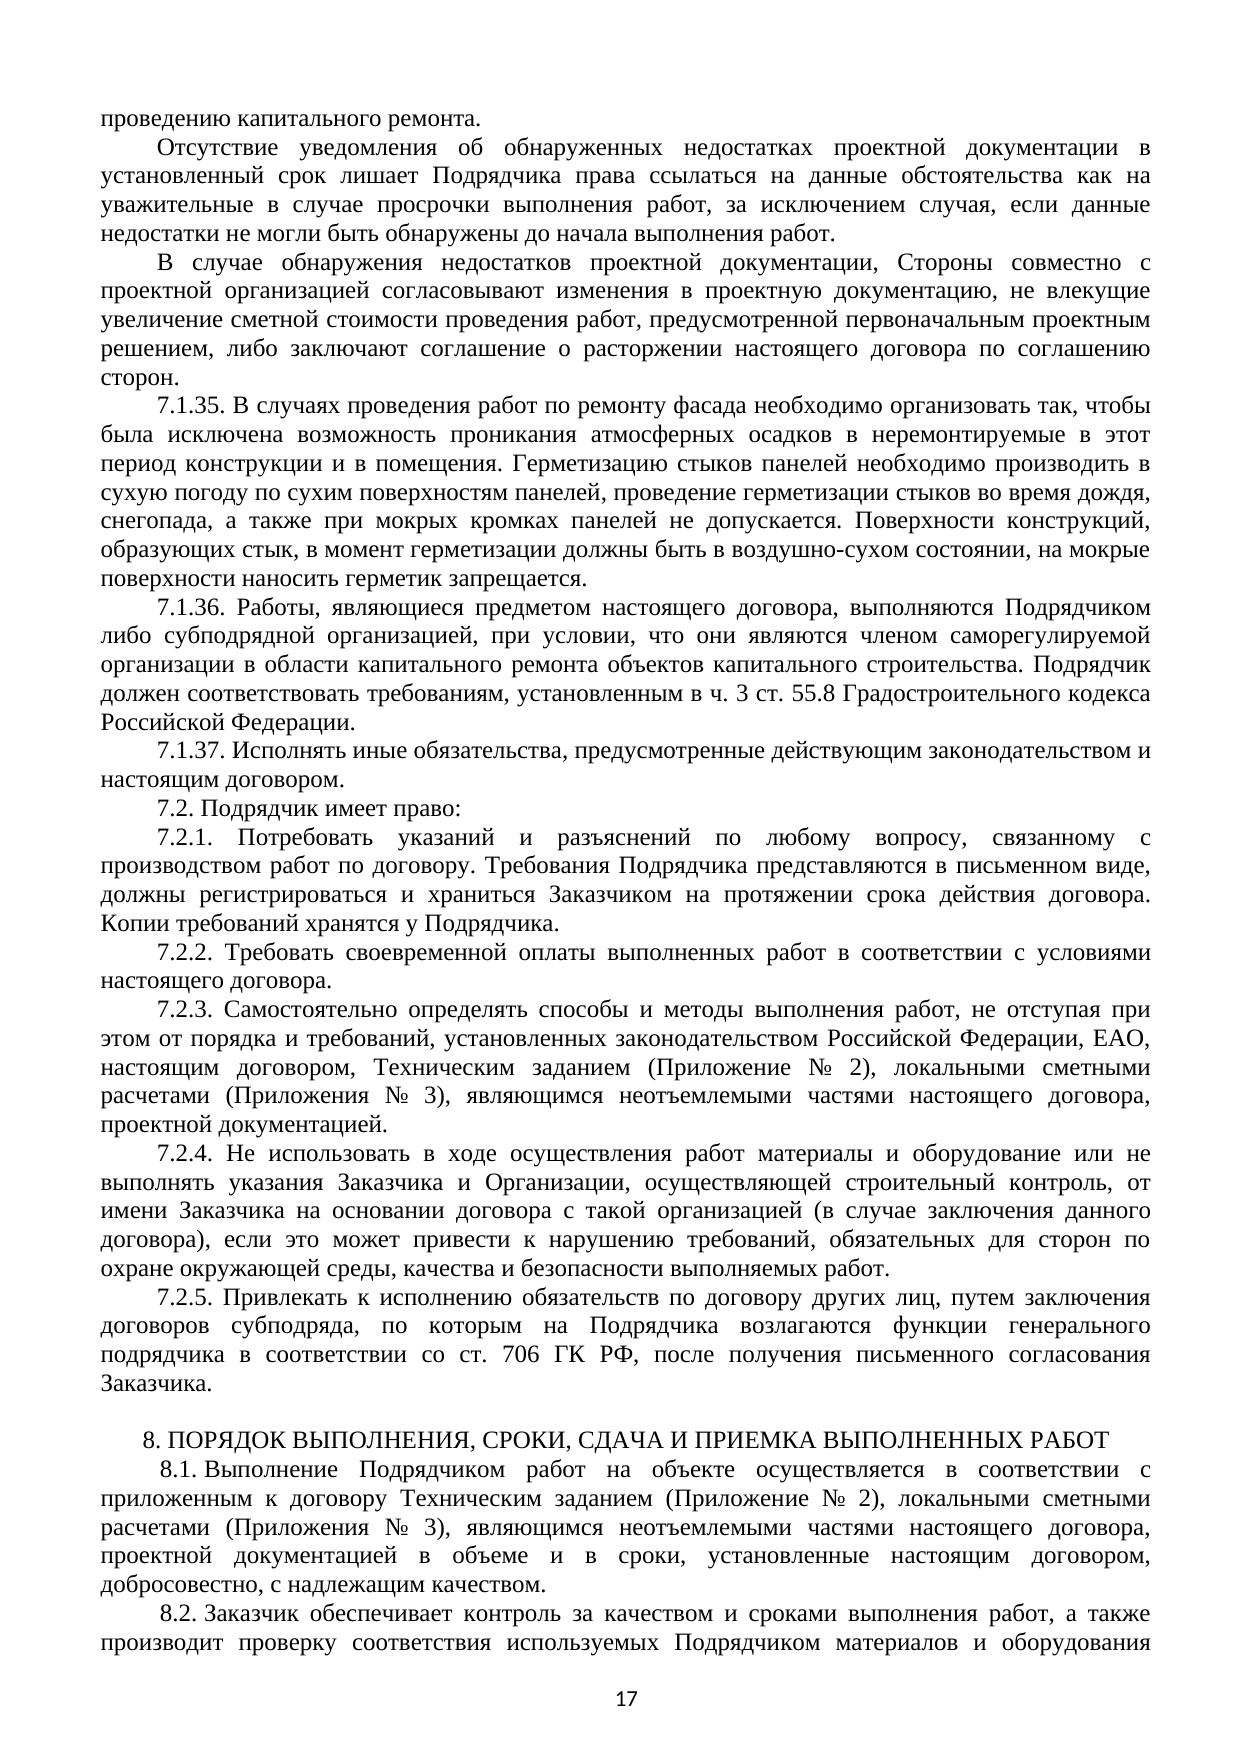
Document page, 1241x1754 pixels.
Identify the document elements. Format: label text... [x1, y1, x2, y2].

text 7.1.36. Работы, являющиеся предметом настоящего договора, выполняются Подрядчиком либо субподрядной организацией, при условии, что они являются членом саморегулируемой организации в области капитального ремонта объектов капитального строительства. Подрядчик должен соответствовать требованиям, установленным в ч. 3 ст. 55.8 Градостроительного кодекса Российской Федерации. [100, 592, 1152, 736]
text Отсутствие уведомления об обнаруженных недостатках проектной документации в установленный срок лишает Подрядчика права ссылаться на данные обстоятельства как на уважительные в случае просрочки выполнения работ, за исключением случая, если данные недостатки не могли быть обнаружены до начала выполнения работ. [100, 132, 1152, 247]
text 7.2.2. Требовать своевременной оплаты выполненных работ в соответствии с условиями настоящего договора. [100, 937, 1152, 994]
text 7.2.4. Не использовать в ходе осуществления работ материалы и оборудование или не выполнять указания Заказчика и Организации, осуществляющей строительный контроль, от имени Заказчика на основании договора с такой организацией (в случае заключения данного договора), если это может привести к нарушению требований, обязательных для сторон по охране окружающей среды, качества и безопасности выполняемых работ. [100, 1138, 1152, 1282]
text 7.1.35. В случаях проведения работ по ремонту фасада необходимо организовать так, чтобы была исключена возможность проникания атмосферных осадков в неремонтируемые в этот период конструкции и в помещения. Герметизацию стыков панелей необходимо производить в сухую погоду по сухим поверхностям панелей, проведение герметизации стыков во время дождя, снегопада, а также при мокрых кромках панелей не допускается. Поверхности конструкций, образующих стык, в момент герметизации должны быть в воздушно-сухом состоянии, на мокрые поверхности наносить герметик запрещается. [100, 391, 1152, 592]
text 7.2.3. Самостоятельно определять способы и методы выполнения работ, не отступая при этом от порядка и требований, установленных законодательством Российской Федерации, ЕАО, настоящим договором, Техническим заданием (Приложение № 2), локальными сметными расчетами (Приложения № 3), являющимся неотъемлемыми частями настоящего договора, проектной документацией. [100, 994, 1152, 1138]
text 8.1. Выполнение Подрядчиком работ на объекте осуществляется в соответствии с приложенным к договору Техническим заданием (Приложение № 2), локальными сметными расчетами (Приложения № 3), являющимся неотъемлемыми частями настоящего договора, проектной документацией в объеме и в сроки, установленные настоящим договором, добросовестно, с надлежащим качеством. [100, 1454, 1152, 1598]
text 7.2. Подрядчик имеет право: [100, 793, 1152, 822]
text 7.2.5. Привлекать к исполнению обязательств по договору других лиц, путем заключения договоров субподряда, по которым на Подрядчика возлагаются функции генерального подрядчика в соответствии со ст. 706 ГК РФ, после получения письменного согласования Заказчика. [100, 1282, 1152, 1397]
text В случае обнаружения недостатков проектной документации, Стороны совместно с проектной организацией согласовывают изменения в проектную документацию, не влекущие увеличение сметной стоимости проведения работ, предусмотренной первоначальным проектным решением, либо заключают соглашение о расторжении настоящего договора по соглашению сторон. [100, 247, 1152, 391]
text 7.2.1. Потребовать указаний и разъяснений по любому вопросу, связанному с производством работ по договору. Требования Подрядчика представляются в письменном виде, должны регистрироваться и храниться Заказчиком на протяжении срока действия договора. Копии требований хранятся у Подрядчика. [100, 822, 1152, 937]
text 8. ПОРЯДОК ВЫПОЛНЕНИЯ, СРОКИ, СДАЧА И ПРИЕМКА ВЫПОЛНЕННЫХ РАБОТ [100, 1426, 1152, 1454]
text 7.1.37. Исполнять иные обязательства, предусмотренные действующим законодательством и настоящим договором. [100, 736, 1152, 793]
